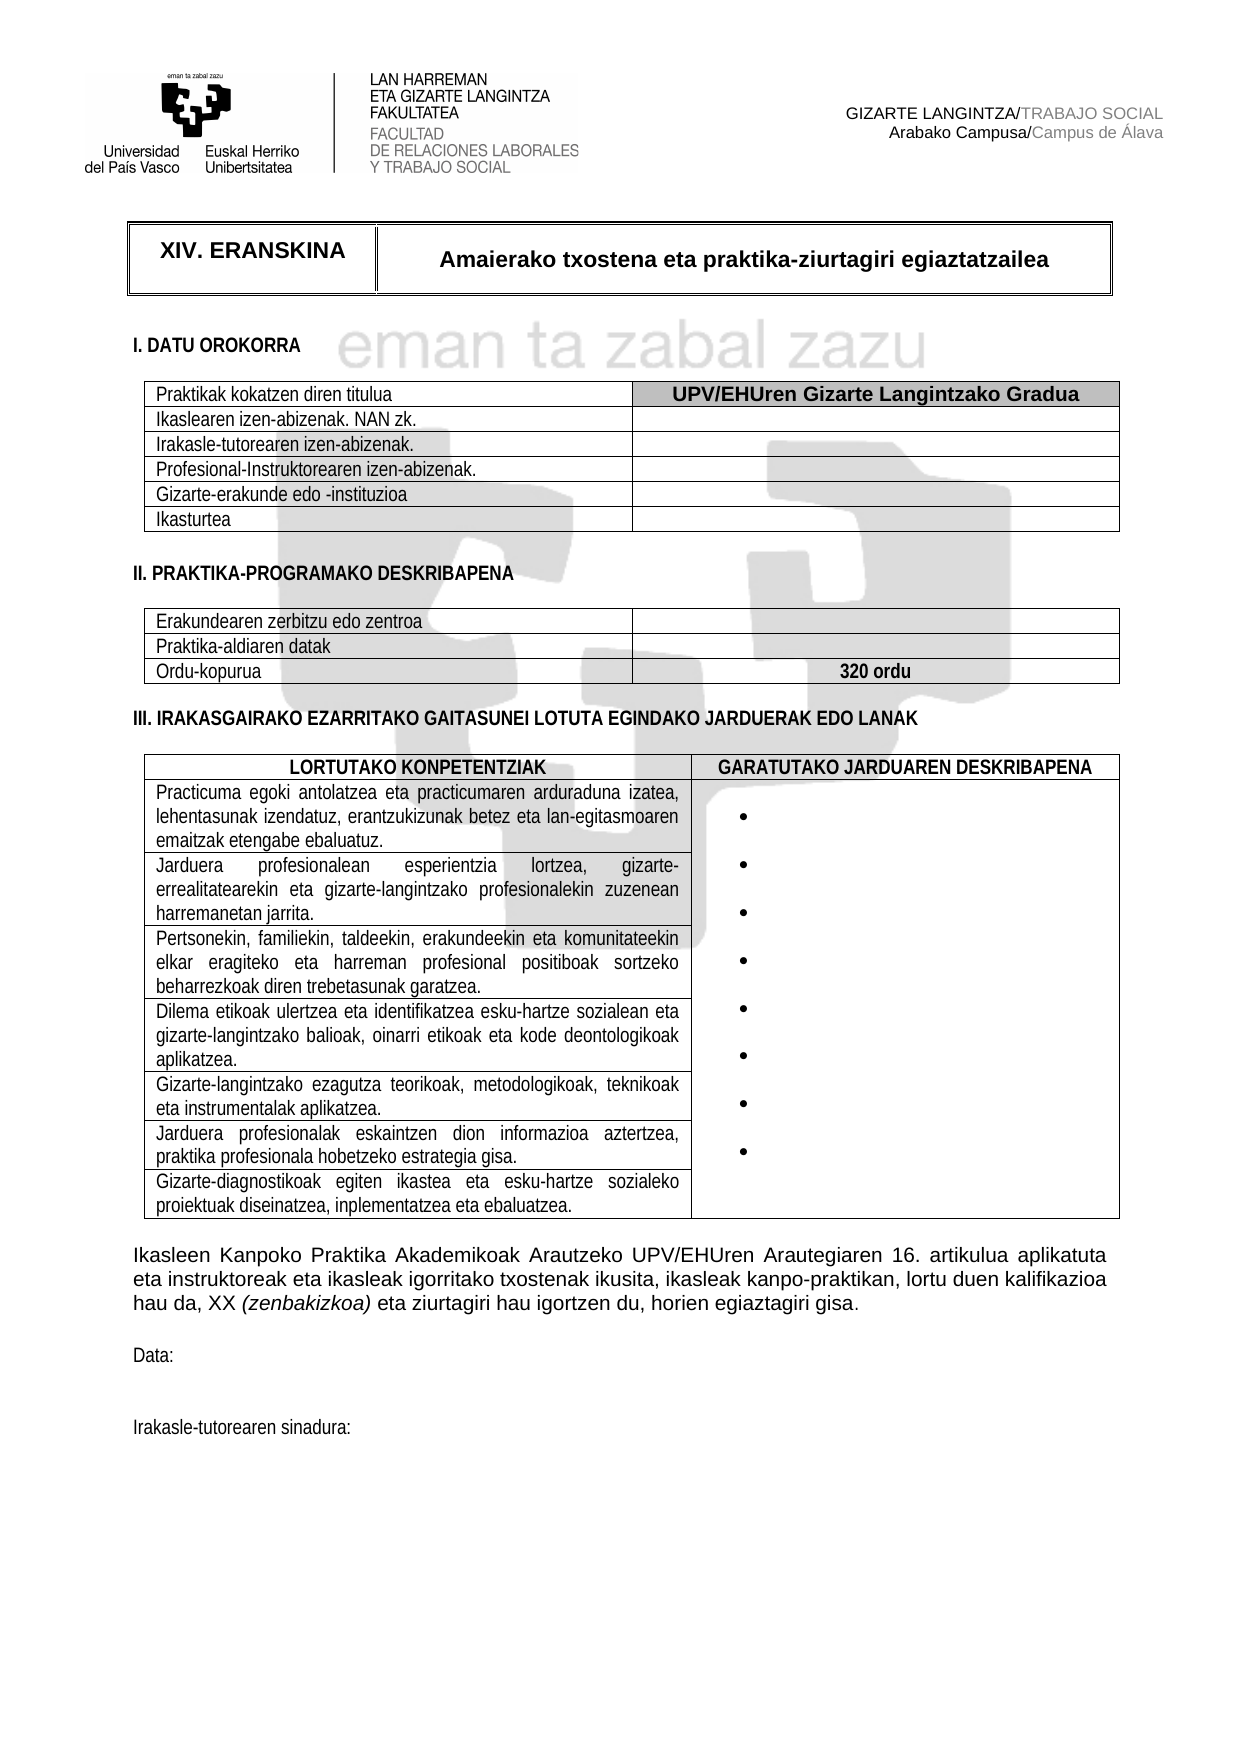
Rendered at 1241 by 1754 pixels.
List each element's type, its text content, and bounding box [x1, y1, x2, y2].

table_cell Profesional-Instruktorearen izen-abizenak. [145, 457, 632, 481]
table_cell Jarduera profesionalak eskaintzen dion informazioa aztertzea, praktika profesionala hobetzeko estrategia gisa. [145, 1121, 691, 1168]
table_cell Ordu-kopurua [145, 659, 632, 683]
text Irakasle-tutorearen sinadura: [133, 1415, 1063, 1439]
table_cell Gizarte-langintzako ezagutza teorikoak, metodologikoak, teknikoak eta instrumentalak aplikatzea. [145, 1072, 691, 1119]
text Data: [133, 1343, 1063, 1367]
table_cell Gizarte-diagnostikoak egiten ikastea eta esku-hartze sozialeko proiektuak diseinatzea, inplementatzea eta ebaluatzea. [145, 1170, 691, 1217]
table_header LORTUTAKO KONPETENTZIAK [145, 755, 691, 779]
table_cell Praktika-aldiaren datak [145, 634, 632, 658]
table_cell Practicuma egoki antolatzea eta practicumaren arduraduna izatea, lehentasunak izendatuz, erantzukizunak betez eta lan-egitasmoaren emaitzak etengabe ebaluatuz. [145, 780, 691, 852]
table_cell Jarduera profesionalean esperientzia lortzea, gizarte-errealitatearekin eta gizarte-langintzako profesionalekin zuzenean harremanetan jarrita. [145, 853, 691, 925]
table_header XIV. ERANSKINA [130, 223, 377, 293]
text III. IRAKASGAIRAKO EZARRITAKO GAITASUNEI LOTUTA EGINDAKO JARDUERAK EDO LANAK [133, 706, 1107, 730]
table_cell 320 ordu [633, 659, 1119, 683]
table_cell [633, 457, 1119, 481]
table_header UPV/EHUren Gizarte Langintzako Gradua [633, 382, 1119, 406]
table_cell Ikasturtea [145, 507, 632, 531]
table_header Praktikak kokatzen diren titulua [145, 382, 632, 406]
table_cell Dilema etikoak ulertzea eta identifikatzea esku-hartze sozialean eta gizarte-langintzako balioak, oinarri etikoak eta kode deontologikoak aplikatzea. [145, 999, 691, 1071]
text Ikasleen Kanpoko Praktika Akademikoak Arautzeko UPV/EHUren Arautegiaren 16. artikulua aplikatuta eta instruktoreak eta ikasleak igorritako txostenak ikusita, ikasleak kanpo-praktikan, lortu duen kalifikazioa hau da, XX (zenbakizkoa) eta ziurtagiri hau igortzen du, horien egiaztagiri gisa. [133, 1242, 1107, 1314]
table_cell Pertsonekin, familiekin, taldeekin, erakundeekin eta komunitateekin elkar eragiteko eta harreman profesional positiboak sortzeko beharrezkoak diren trebetasunak garatzea. [145, 926, 691, 998]
table_cell [633, 432, 1119, 456]
table_cell [633, 507, 1119, 531]
picture [85, 73, 579, 173]
table_header [633, 609, 1119, 633]
text II. PRAKTIKA-PROGRAMAKO DESKRIBAPENA [133, 560, 1063, 584]
table_cell Ikaslearen izen-abizenak. NAN zk. [145, 407, 632, 431]
text I. DATU OROKORRA [133, 333, 1063, 357]
table_cell [692, 780, 1119, 1217]
table_header Erakundearen zerbitzu edo zentroa [145, 609, 632, 633]
table_header Amaierako txostena eta praktika-ziurtagiri egiaztatzailea [377, 225, 1110, 293]
table_header GARATUTAKO JARDUAREN DESKRIBAPENA [692, 755, 1119, 779]
table_cell Irakasle-tutorearen izen-abizenak. [145, 432, 632, 456]
table_cell [633, 407, 1119, 431]
table_cell [633, 634, 1119, 658]
table_cell [633, 482, 1119, 506]
table_cell Gizarte-erakunde edo -instituzioa [145, 482, 632, 506]
